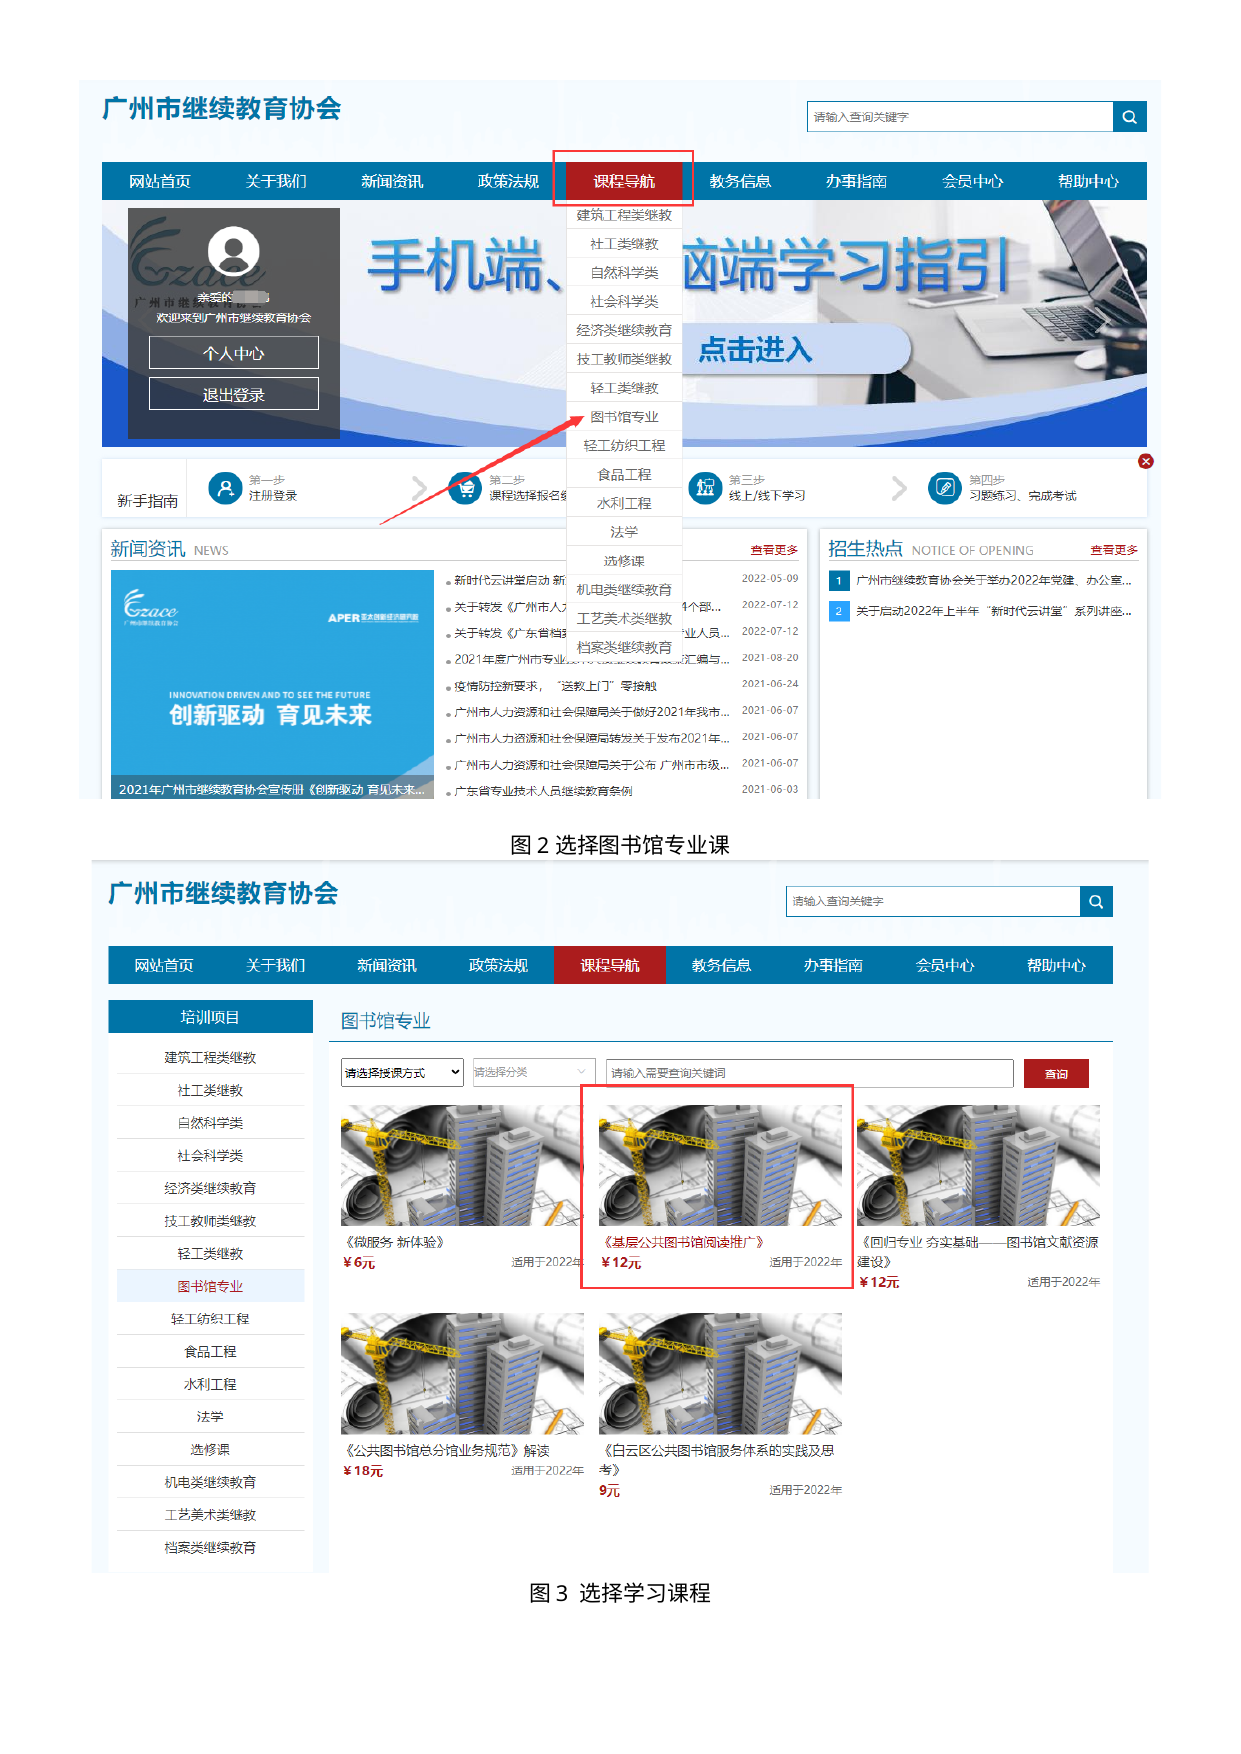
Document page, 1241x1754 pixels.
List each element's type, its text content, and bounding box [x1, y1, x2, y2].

picture [79, 80, 1162, 799]
picture [91, 860, 1149, 1573]
text 图2 选择图书馆专业课 [75, 828, 1165, 861]
text 图3 选择学习课程 [75, 1576, 1165, 1608]
